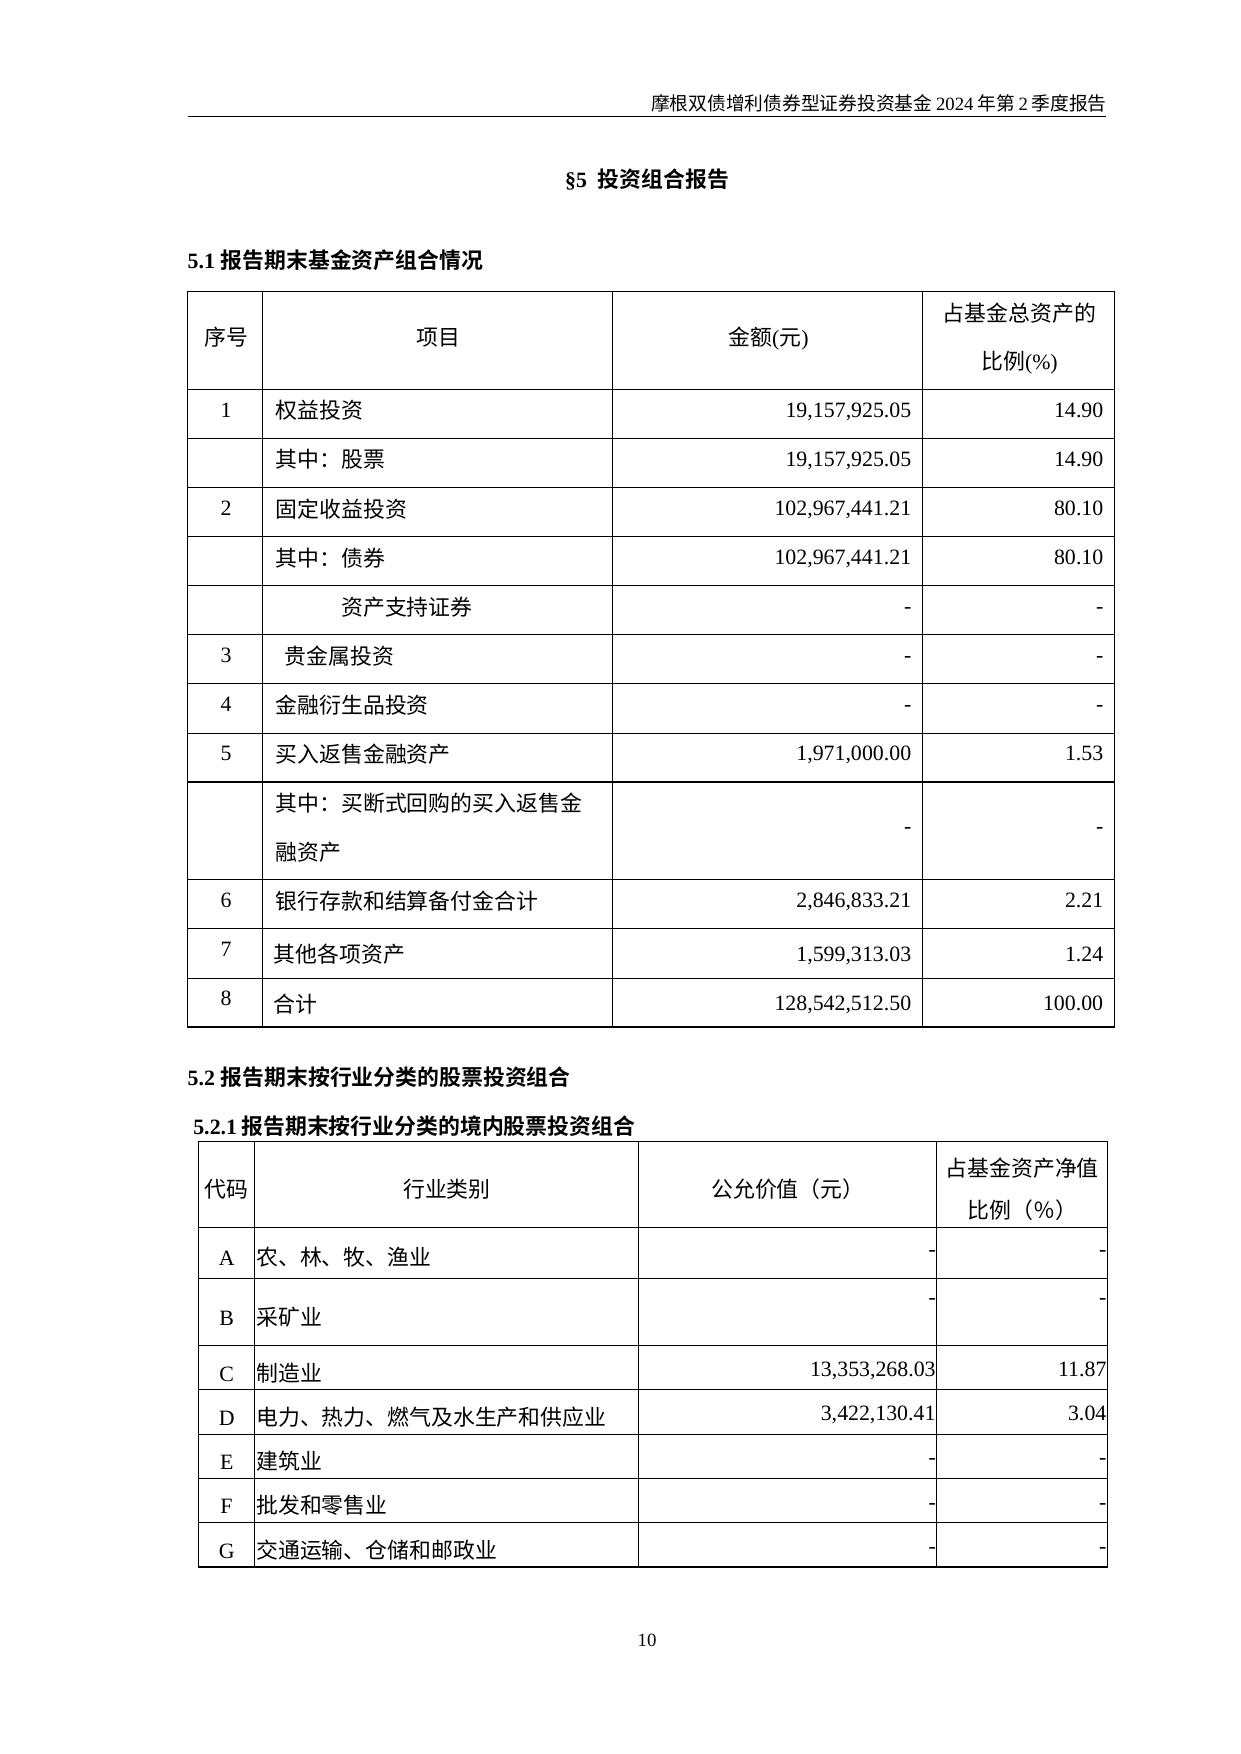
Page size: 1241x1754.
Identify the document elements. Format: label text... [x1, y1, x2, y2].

table_cell 14.90 [923, 439, 1114, 487]
table_cell [188, 783, 262, 879]
table_cell - [937, 1279, 1107, 1345]
table_header 公允价值（元） [639, 1142, 936, 1227]
table_cell 其中：债券 [263, 537, 612, 585]
table_cell - [937, 1228, 1107, 1277]
table_cell 3.04 [937, 1390, 1107, 1433]
table_cell 贵金属投资 [263, 635, 612, 683]
table_cell - [613, 783, 922, 879]
table_cell 4 [188, 684, 262, 732]
table_cell 102,967,441.21 [613, 488, 922, 536]
table_cell 其中：股票 [263, 439, 612, 487]
table_header 项目 [263, 292, 612, 389]
table_cell - [639, 1279, 936, 1345]
table_cell 80.10 [923, 488, 1114, 536]
table_cell 建筑业 [255, 1435, 638, 1478]
table_cell - [613, 586, 922, 634]
table_cell 19,157,925.05 [613, 439, 922, 487]
table_cell 金融衍生品投资 [263, 684, 612, 732]
table_cell 8 [188, 979, 262, 1026]
table_cell [188, 537, 262, 585]
text 5.1 报告期末基金资产组合情况 [187, 243, 1106, 275]
table_cell - [639, 1523, 936, 1566]
table_cell - [923, 635, 1114, 683]
table_cell 1,971,000.00 [613, 734, 922, 781]
table_cell 14.90 [923, 390, 1114, 438]
table_cell 80.10 [923, 537, 1114, 585]
table_cell [188, 439, 262, 487]
table_cell 批发和零售业 [255, 1479, 638, 1522]
table_cell B [199, 1279, 254, 1345]
table_cell 2 [188, 488, 262, 536]
table_cell 农、林、牧、渔业 [255, 1228, 638, 1277]
table_cell - [923, 684, 1114, 732]
table_cell 其中：买断式回购的买入返售金融资产 [263, 783, 612, 879]
table_cell - [639, 1435, 936, 1478]
table_cell 128,542,512.50 [613, 979, 922, 1026]
table_cell - [639, 1228, 936, 1277]
table_cell 采矿业 [255, 1279, 638, 1345]
table_cell 5 [188, 734, 262, 781]
table_cell 1.53 [923, 734, 1114, 781]
table_cell 7 [188, 929, 262, 977]
table_header 序号 [188, 292, 262, 389]
table_cell - [937, 1479, 1107, 1522]
table_cell 固定收益投资 [263, 488, 612, 536]
table_cell 6 [188, 880, 262, 928]
table_cell D [199, 1390, 254, 1433]
table_header 占基金资产净值比例（％） [937, 1142, 1107, 1227]
table_cell - [937, 1523, 1107, 1566]
table_cell - [613, 635, 922, 683]
table_cell - [937, 1435, 1107, 1478]
table_cell 19,157,925.05 [613, 390, 922, 438]
text 5.2.1报告期末按行业分类的境内股票投资组合 [187, 1108, 1106, 1141]
table_cell 电力、热力、燃气及水生产和供应业 [255, 1390, 638, 1433]
text 5.2 报告期末按行业分类的股票投资组合 [187, 1060, 1106, 1092]
table_cell 权益投资 [263, 390, 612, 438]
table_cell 100.00 [923, 979, 1114, 1026]
table_header 占基金总资产的比例(%) [923, 292, 1114, 389]
table_cell 1 [188, 390, 262, 438]
table_header 金额(元) [613, 292, 922, 389]
table_cell - [923, 783, 1114, 879]
table_cell 11.87 [937, 1346, 1107, 1389]
table_cell 制造业 [255, 1346, 638, 1389]
table_cell 13,353,268.03 [639, 1346, 936, 1389]
table_cell 银行存款和结算备付金合计 [263, 880, 612, 928]
table_cell 交通运输、仓储和邮政业 [255, 1523, 638, 1566]
table_header 代码 [199, 1142, 254, 1227]
table_cell E [199, 1435, 254, 1478]
table_cell - [613, 684, 922, 732]
table_cell 买入返售金融资产 [263, 734, 612, 781]
table_cell - [923, 586, 1114, 634]
table_cell [188, 586, 262, 634]
table_cell 1,599,313.03 [613, 929, 922, 977]
subtitle §5 投资组合报告 [187, 162, 1106, 194]
table_cell 3 [188, 635, 262, 683]
table_cell 102,967,441.21 [613, 537, 922, 585]
table_cell 2,846,833.21 [613, 880, 922, 928]
table_cell - [639, 1479, 936, 1522]
table_cell A [199, 1228, 254, 1277]
table_cell G [199, 1523, 254, 1566]
table_cell 合计 [263, 979, 612, 1026]
table_cell 2.21 [923, 880, 1114, 928]
table_cell 其他各项资产 [263, 929, 612, 977]
table_cell 1.24 [923, 929, 1114, 977]
table_cell C [199, 1346, 254, 1389]
table_cell 资产支持证券 [263, 586, 612, 634]
table_cell 3,422,130.41 [639, 1390, 936, 1433]
table_cell F [199, 1479, 254, 1522]
table_header 行业类别 [255, 1142, 638, 1227]
